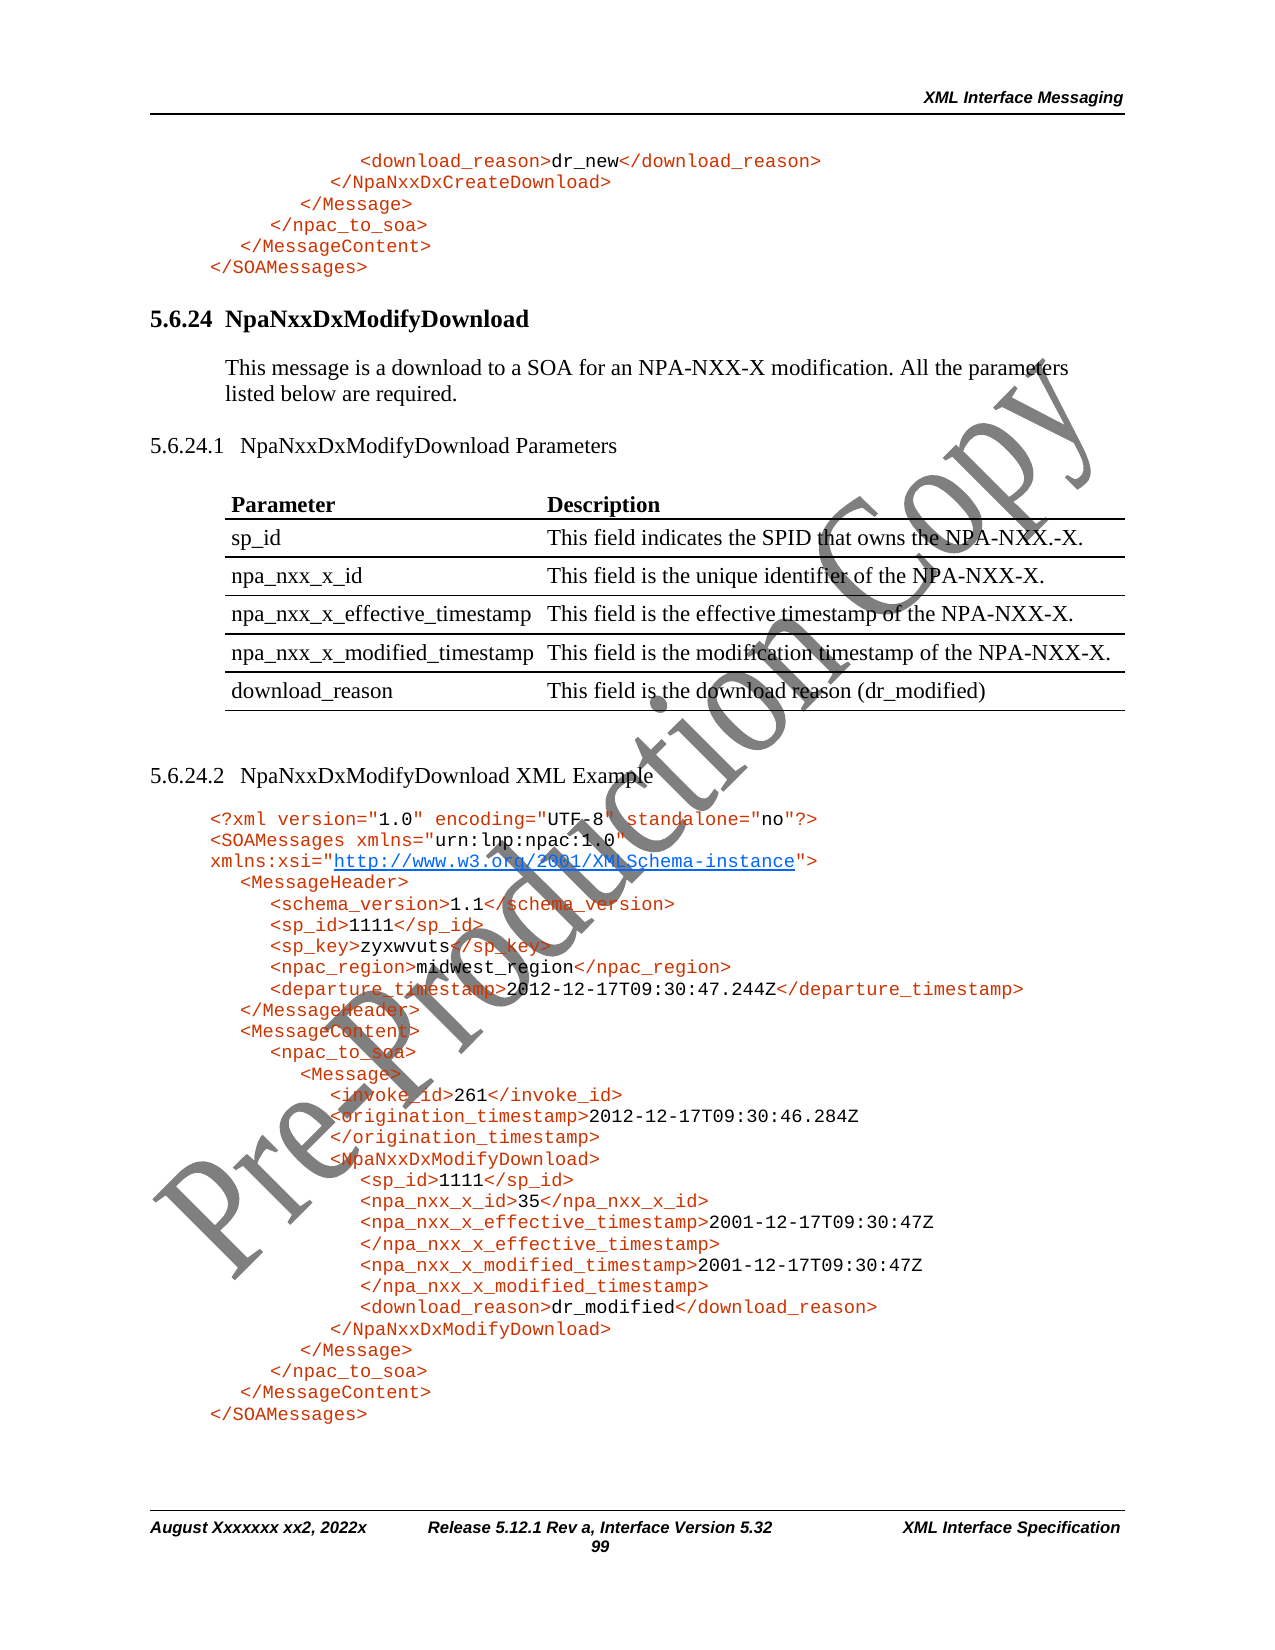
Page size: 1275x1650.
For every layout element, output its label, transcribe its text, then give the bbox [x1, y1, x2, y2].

text <MessageContent> [240, 1022, 1125, 1043]
text <npa_nxx_x_modified_timestamp>2001-12-17T09:30:47Z </npa_nxx_x_modified_timestamp> [360, 1256, 1125, 1298]
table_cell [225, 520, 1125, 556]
text <NpaNxxDxModifyDownload> [330, 1149, 1125, 1171]
subtitle NpaNxxDxModifyDownload Parameters [150, 432, 1125, 458]
text </npac_to_soa> [270, 216, 1125, 237]
subtitle NpaNxxDxModifyDownload XML Example [150, 762, 1125, 789]
text <sp_key>zyxwvuts</sp_key> [270, 937, 1125, 958]
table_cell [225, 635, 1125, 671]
text </MessageHeader> [240, 1001, 1125, 1022]
text </SOAMessages> [210, 1404, 1125, 1426]
text <npa_nxx_x_id>35</npa_nxx_x_id> [360, 1192, 1125, 1213]
text <SOAMessages xmlns="urn:lnp:npac:1.0" xmlns:xsi="http://www.w3.org/2001/XMLSchema-instance"> [210, 831, 1125, 873]
text </Message> [300, 194, 1125, 216]
text <npa_nxx_x_effective_timestamp>2001-12-17T09:30:47Z </npa_nxx_x_effective_timestamp> [360, 1213, 1125, 1256]
text This message is a download to a SOA for an NPA-NXX-X modification. All the parameters listed below are required. [225, 354, 1125, 407]
text </npac_to_soa> [270, 1362, 1125, 1383]
text <departure_timestamp>2012-12-17T09:30:47.244Z</departure_timestamp> [270, 979, 1125, 1001]
text </MessageContent> [240, 1383, 1125, 1404]
text <npac_to_soa> [270, 1043, 1125, 1064]
text <sp_id>1111</sp_id> [270, 916, 1125, 937]
text <invoke_id>261</invoke_id> <origination_timestamp>2012-12-17T09:30:46.284Z </origination_timestamp> [330, 1086, 1125, 1149]
text </NpaNxxDxCreateDownload> [330, 173, 1125, 194]
text <schema_version>1.1</schema_version> [270, 894, 1125, 916]
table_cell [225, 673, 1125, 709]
text <sp_id>1111</sp_id> [360, 1171, 1125, 1192]
text </NpaNxxDxModifyDownload> [330, 1319, 1125, 1341]
text </SOAMessages> [210, 258, 1125, 279]
text </Message> [300, 1341, 1125, 1362]
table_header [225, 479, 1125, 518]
text <npac_region>midwest_region</npac_region> [270, 958, 1125, 979]
text </MessageContent> [240, 237, 1125, 258]
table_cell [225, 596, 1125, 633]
subtitle NpaNxxDxModifyDownload [150, 304, 1125, 333]
text <MessageHeader> [240, 873, 1125, 894]
text <download_reason>dr_new</download_reason> [360, 152, 1125, 173]
text <Message> [300, 1064, 1125, 1086]
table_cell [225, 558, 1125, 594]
text <?xml version="1.0" encoding="UTF-8" standalone="no"?> [210, 809, 1125, 831]
text <download_reason>dr_modified</download_reason> [360, 1298, 1125, 1319]
